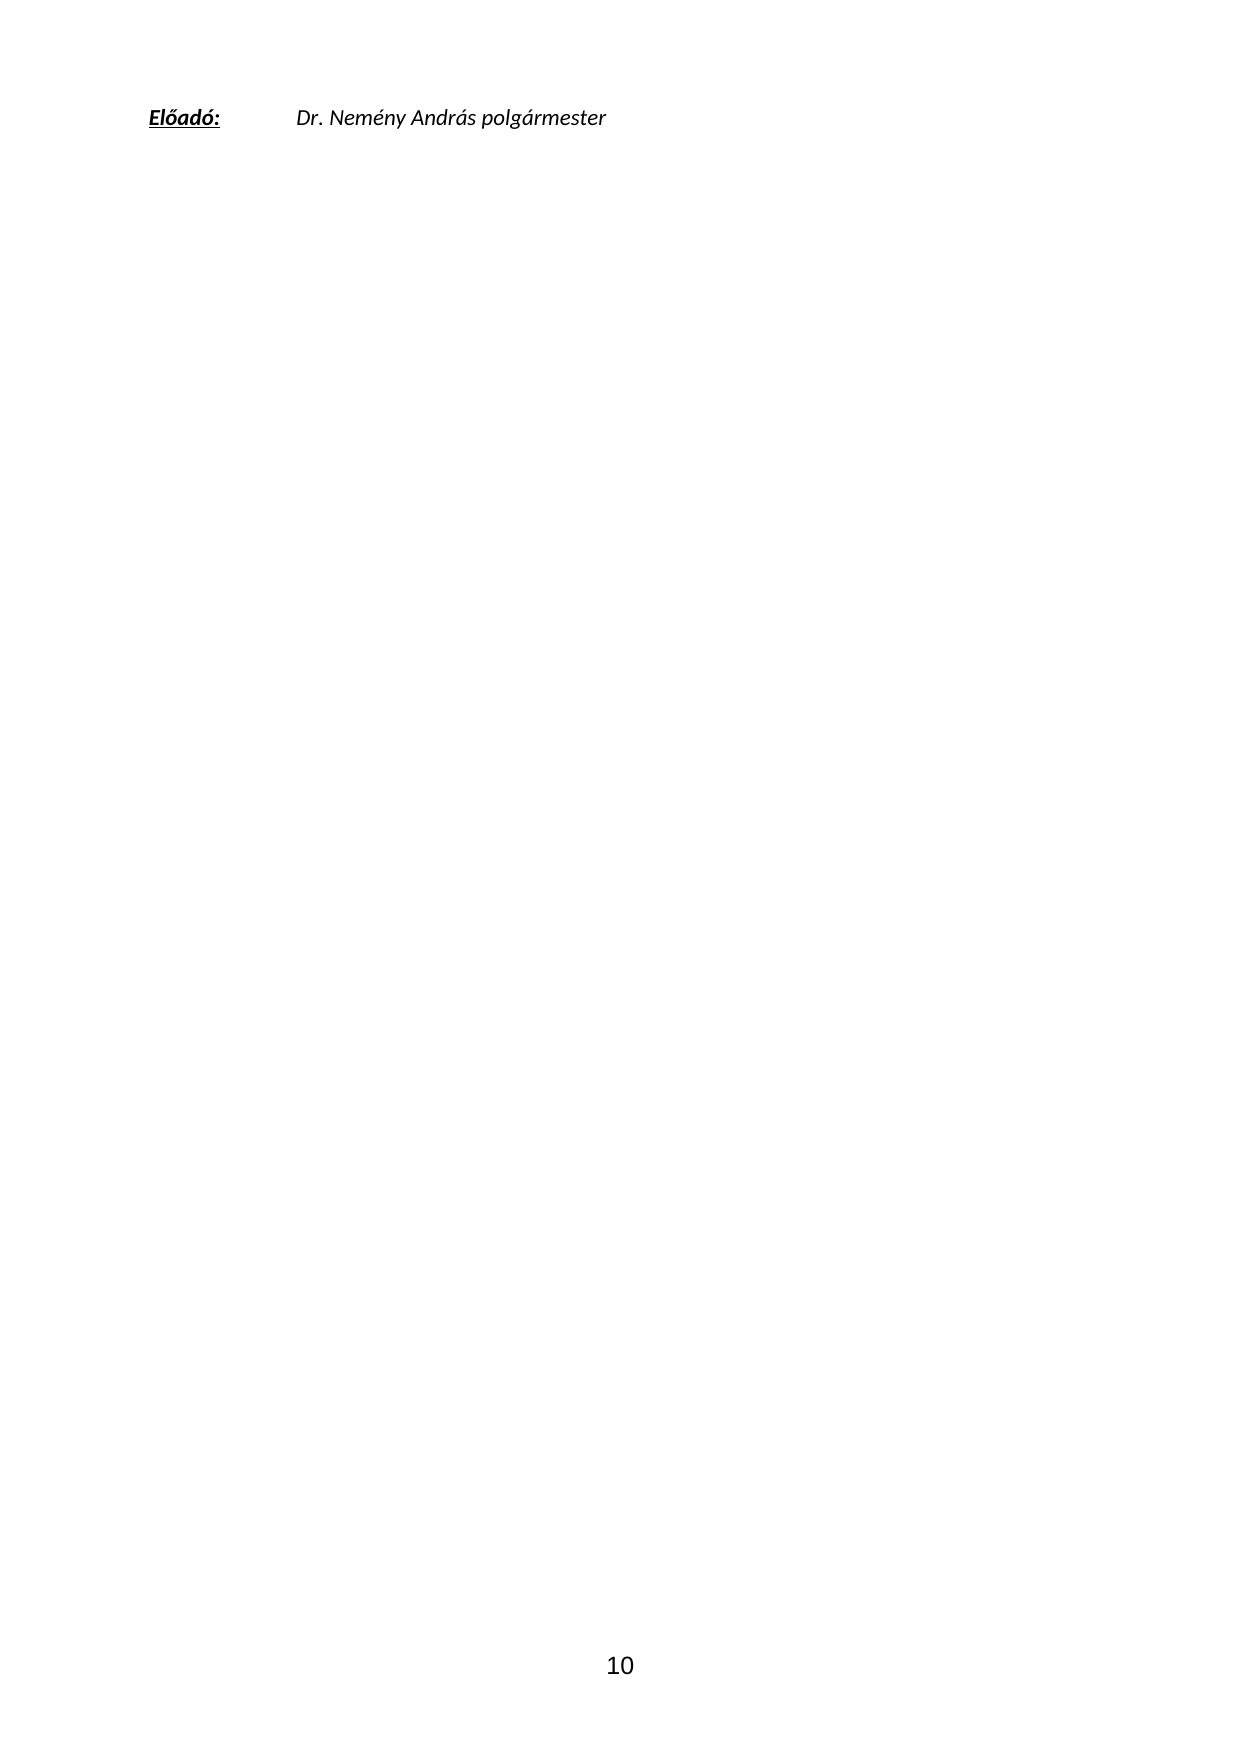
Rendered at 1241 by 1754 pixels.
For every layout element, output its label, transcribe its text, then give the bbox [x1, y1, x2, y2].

text Előadó: Dr. Nemény András polgármester [148, 103, 1165, 131]
